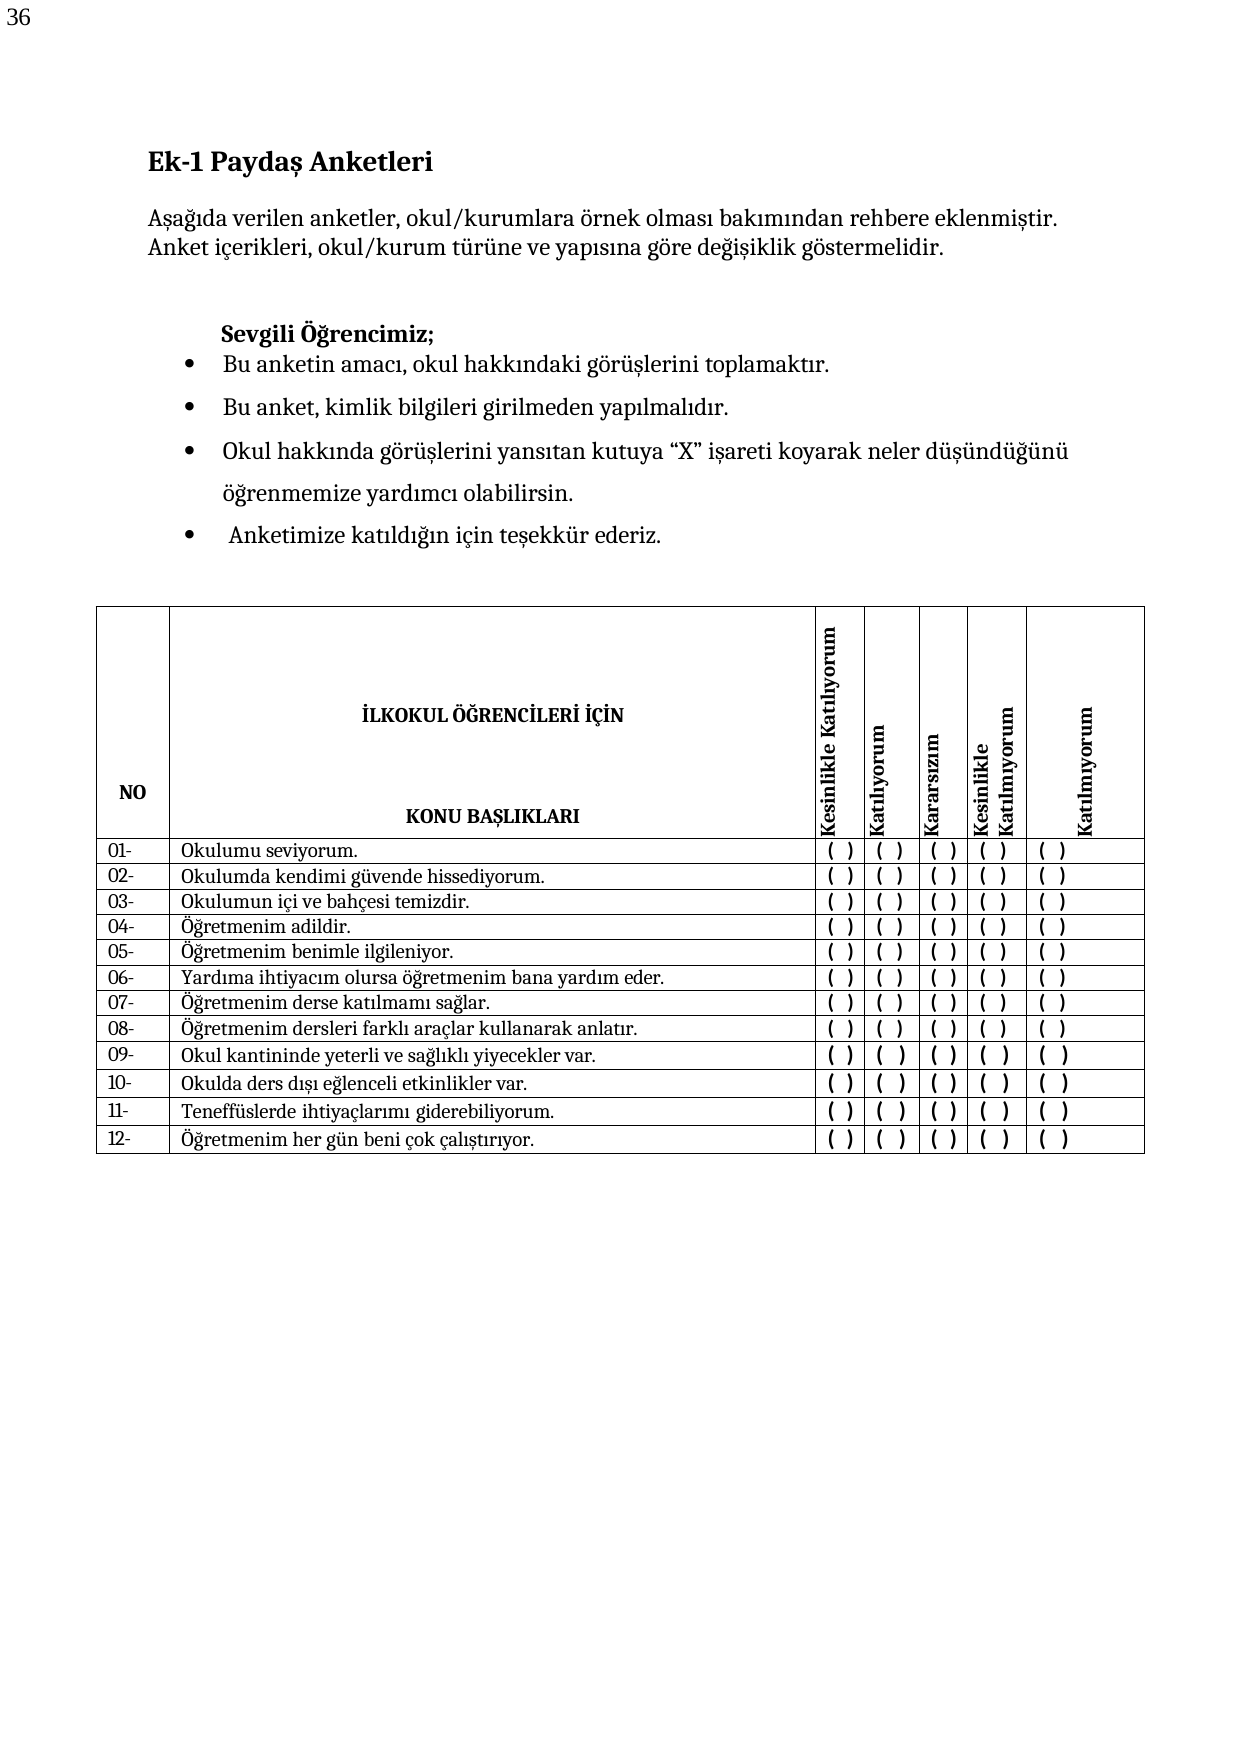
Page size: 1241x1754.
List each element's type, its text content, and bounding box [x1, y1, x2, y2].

table_cell Öğretmenim dersleri farklı araçlar kullanarak anlatır. [170, 1016, 815, 1041]
table_cell ( ) [1027, 915, 1144, 939]
table_cell Öğretmenim adildir. [170, 915, 815, 939]
table_cell ( ) [816, 940, 864, 964]
table_cell ( ) [865, 991, 919, 1015]
table_cell Yardıma ihtiyacım olursa öğretmenim bana yardım eder. [170, 966, 815, 990]
table_cell ( ) [865, 890, 919, 914]
table_cell ( ) [920, 915, 967, 939]
table_cell ( ) [968, 1126, 1026, 1152]
table_cell 01- [97, 839, 169, 863]
table_cell ( ) [865, 839, 919, 863]
table_cell ( ) [816, 864, 864, 889]
table_cell ( ) [865, 864, 919, 889]
table_cell 08- [97, 1016, 169, 1041]
table_cell Teneffüslerde ihtiyaçlarımı giderebiliyorum. [170, 1098, 815, 1124]
table_cell ( ) [1027, 991, 1144, 1015]
list Anketimize katıldığın için teşekkür ederiz. [185, 521, 1198, 550]
table_cell ( ) [816, 1042, 864, 1069]
table_cell Okulumun içi ve bahçesi temizdir. [170, 890, 815, 914]
table_cell ( ) [968, 1042, 1026, 1069]
table_cell 05- [97, 940, 169, 964]
table_cell 09- [97, 1042, 169, 1069]
table_cell 03- [97, 890, 169, 914]
table_cell ( ) [1027, 839, 1144, 863]
table_header Katılıyorum [865, 607, 919, 838]
table_cell Okulda ders dışı eğlenceli etkinlikler var. [170, 1070, 815, 1097]
table_cell ( ) [920, 1098, 967, 1124]
table_cell ( ) [865, 1042, 919, 1069]
table_cell ( ) [920, 991, 967, 1015]
table_cell ( ) [920, 1070, 967, 1097]
table_cell Okul kantininde yeterli ve sağlıklı yiyecekler var. [170, 1042, 815, 1069]
table_cell ( ) [865, 1016, 919, 1041]
table_cell ( ) [816, 1098, 864, 1124]
text Ek-1 Paydaş Anketleri [148, 146, 1198, 179]
table_cell ( ) [920, 1016, 967, 1041]
table_cell 06- [97, 966, 169, 990]
table_cell ( ) [1027, 890, 1144, 914]
table_cell ( ) [816, 1016, 864, 1041]
table_cell ( ) [1027, 966, 1144, 990]
table_cell ( ) [816, 1070, 864, 1097]
table_cell ( ) [816, 966, 864, 990]
table_header Kesinlikle Katılmıyorum [968, 607, 1026, 838]
table_cell ( ) [865, 940, 919, 964]
table_cell ( ) [920, 940, 967, 964]
table_cell ( ) [816, 991, 864, 1015]
table_cell ( ) [865, 1126, 919, 1152]
table_cell ( ) [920, 839, 967, 863]
table_cell ( ) [816, 1126, 864, 1152]
table_cell ( ) [968, 890, 1026, 914]
table_cell ( ) [1027, 1070, 1144, 1097]
table_cell ( ) [920, 1042, 967, 1069]
table_header Kesinlikle Katılıyorum [816, 607, 864, 838]
list Bu anket, kimlik bilgileri girilmeden yapılmalıdır. [185, 393, 1198, 422]
table_cell 07- [97, 991, 169, 1015]
table_cell ( ) [920, 890, 967, 914]
table_cell 11- [97, 1098, 169, 1124]
table_cell 12- [97, 1126, 169, 1152]
table_cell ( ) [1027, 1016, 1144, 1041]
text Aşağıda verilen anketler, okul/kurumlara örnek olması bakımından rehbere eklenmiştir. Anket içerikleri, okul/kurum türüne ve yapısına göre değişiklik göstermelidir. [148, 204, 1093, 261]
table_cell ( ) [816, 915, 864, 939]
table_cell ( ) [920, 966, 967, 990]
table_cell Öğretmenim derse katılmamı sağlar. [170, 991, 815, 1015]
table_cell Öğretmenim benimle ilgileniyor. [170, 940, 815, 964]
table_cell ( ) [865, 1098, 919, 1124]
table_header Kararsızım [920, 607, 967, 838]
table_cell ( ) [968, 864, 1026, 889]
table_cell Okulumu seviyorum. [170, 839, 815, 863]
table_cell ( ) [865, 1070, 919, 1097]
table_cell ( ) [816, 890, 864, 914]
table_cell ( ) [968, 991, 1026, 1015]
table_cell Öğretmenim her gün beni çok çalıştırıyor. [170, 1126, 815, 1152]
table_cell ( ) [1027, 1042, 1144, 1069]
table_cell ( ) [968, 1016, 1026, 1041]
table_cell 04- [97, 915, 169, 939]
table_cell ( ) [1027, 1126, 1144, 1152]
table_cell ( ) [1027, 864, 1144, 889]
table_cell ( ) [968, 1070, 1026, 1097]
table_cell ( ) [968, 1098, 1026, 1124]
table_cell ( ) [968, 966, 1026, 990]
table_header NO [97, 607, 169, 838]
table_cell ( ) [968, 839, 1026, 863]
table_cell ( ) [1027, 1098, 1144, 1124]
table_cell 02- [97, 864, 169, 889]
table_header Katılmıyorum [1027, 607, 1144, 838]
table_cell ( ) [865, 915, 919, 939]
table_cell Okulumda kendimi güvende hissediyorum. [170, 864, 815, 889]
list Bu anketin amacı, okul hakkındaki görüşlerini toplamaktır. [185, 348, 1198, 378]
table_cell ( ) [865, 966, 919, 990]
table_cell ( ) [968, 940, 1026, 964]
text Sevgili Öğrencimiz; [221, 319, 1198, 348]
table_header İLKOKUL ÖĞRENCİLERİ İÇİN KONU BAŞLIKLARI [170, 607, 815, 838]
table_cell ( ) [816, 839, 864, 863]
list Okul hakkında görüşlerini yansıtan kutuya “X” işareti koyarak neler düşündüğünü öğrenmemize yardımcı olabilirsin. [185, 437, 1093, 507]
table_cell ( ) [1027, 940, 1144, 964]
table_cell ( ) [968, 915, 1026, 939]
table_cell ( ) [920, 1126, 967, 1152]
table_cell 10- [97, 1070, 169, 1097]
table_cell ( ) [920, 864, 967, 889]
